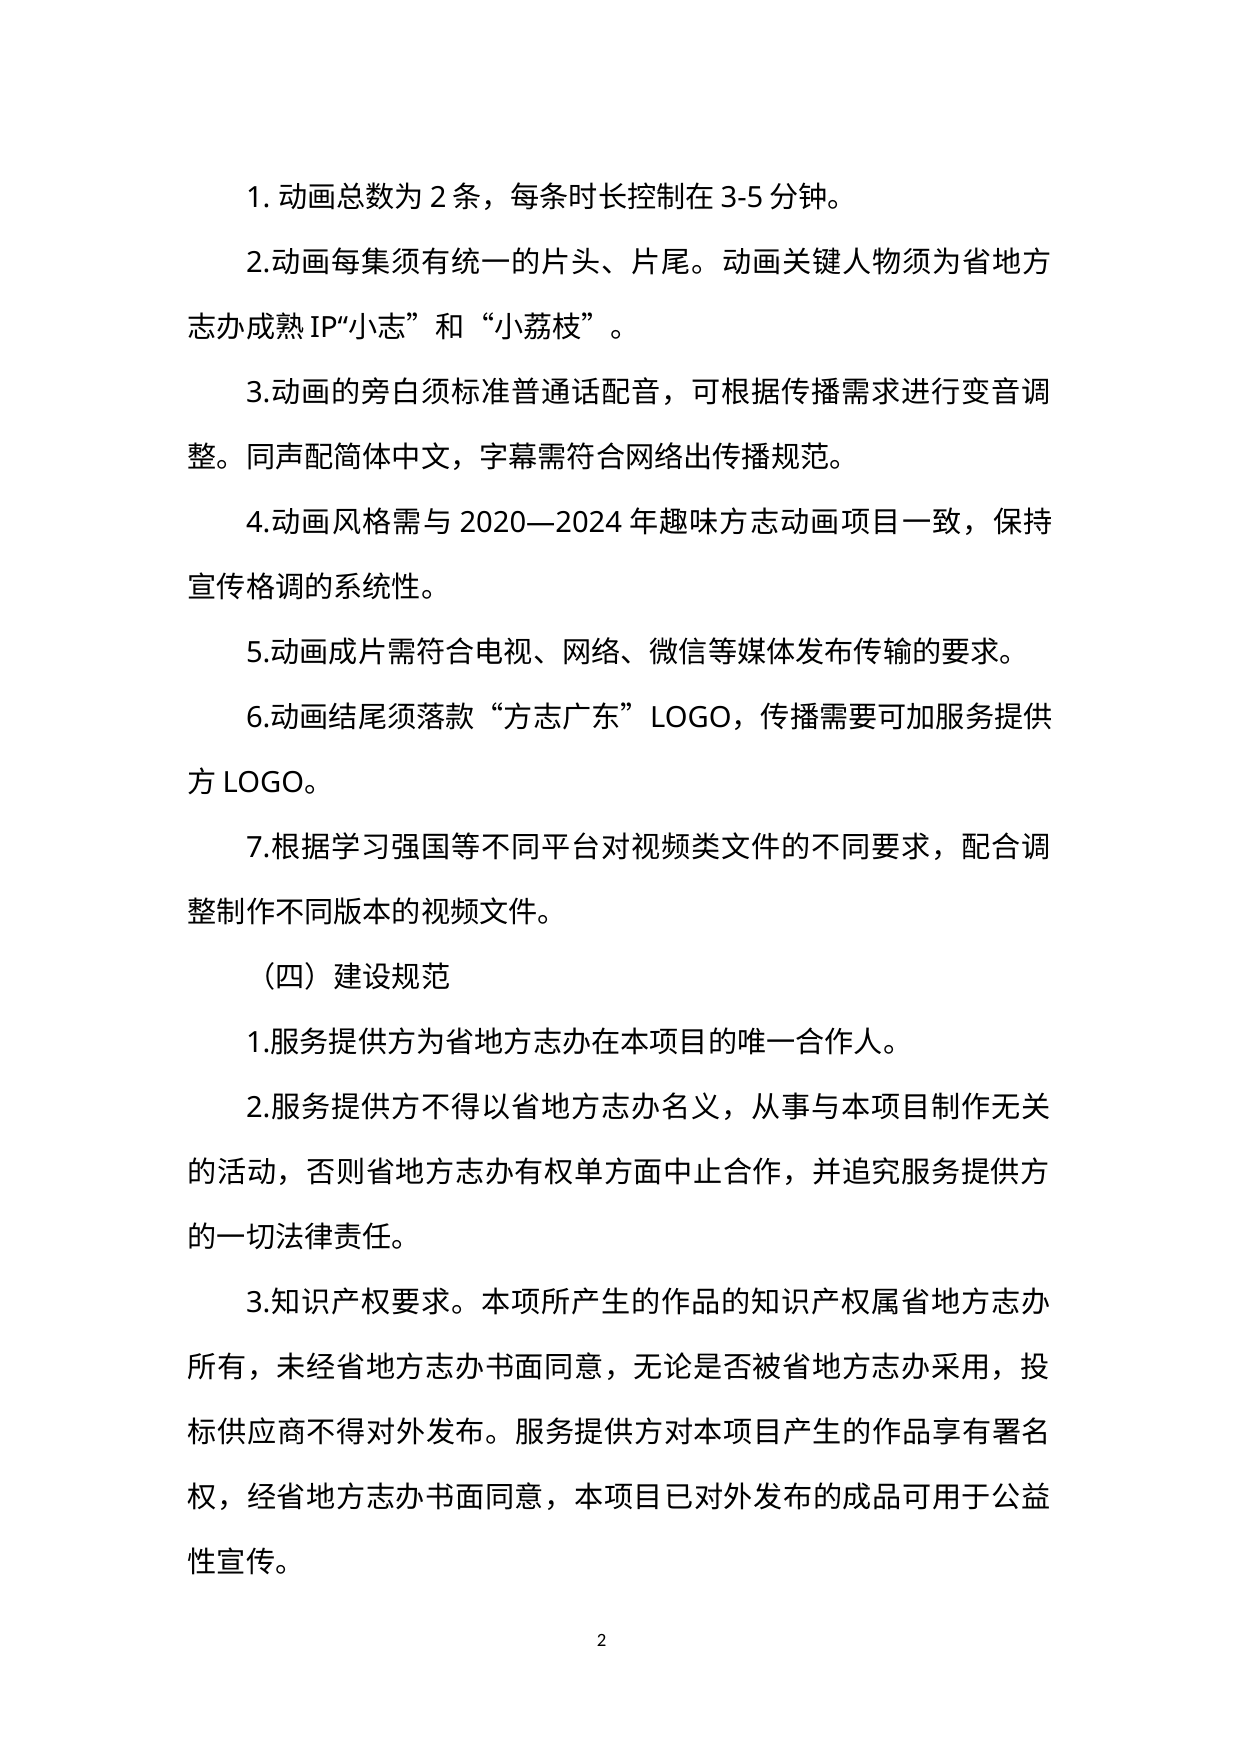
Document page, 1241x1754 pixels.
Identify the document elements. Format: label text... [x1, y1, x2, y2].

text 2.服务提供方不得以省地方志办名义，从事与本项目制作无关的活动，否则省地方志办有权单方面中止合作，并追究服务提供方的一切法律责任。 [187, 1072, 1053, 1267]
text 7.根据学习强国等不同平台对视频类文件的不同要求，配合调整制作不同版本的视频文件。 [187, 812, 1053, 942]
text 3.动画的旁白须标准普通话配音，可根据传播需求进行变音调整。同声配简体中文，字幕需符合网络出传播规范。 [187, 357, 1053, 487]
text 6.动画结尾须落款“方志广东”LOGO，传播需要可加服务提供方LOGO。 [187, 682, 1053, 812]
text 1. 动画总数为2条，每条时长控制在3-5分钟。 [187, 162, 1053, 227]
text 2.动画每集须有统一的片头、片尾。动画关键人物须为省地方志办成熟IP“小志”和“小荔枝”。 [187, 227, 1053, 357]
text 4.动画风格需与2020—2024年趣味方志动画项目一致，保持宣传格调的系统性。 [187, 487, 1053, 617]
text 1.服务提供方为省地方志办在本项目的唯一合作人。 [187, 1007, 1053, 1072]
list （四）建设规范 [187, 942, 1053, 1007]
text 3.知识产权要求。本项所产生的作品的知识产权属省地方志办所有，未经省地方志办书面同意，无论是否被省地方志办采用，投标供应商不得对外发布。服务提供方对本项目产生的作品享有署名权，经省地方志办书面同意，本项目已对外发布的成品可用于公益性宣传。 [187, 1267, 1053, 1592]
text 5.动画成片需符合电视、网络、微信等媒体发布传输的要求。 [187, 617, 1053, 682]
